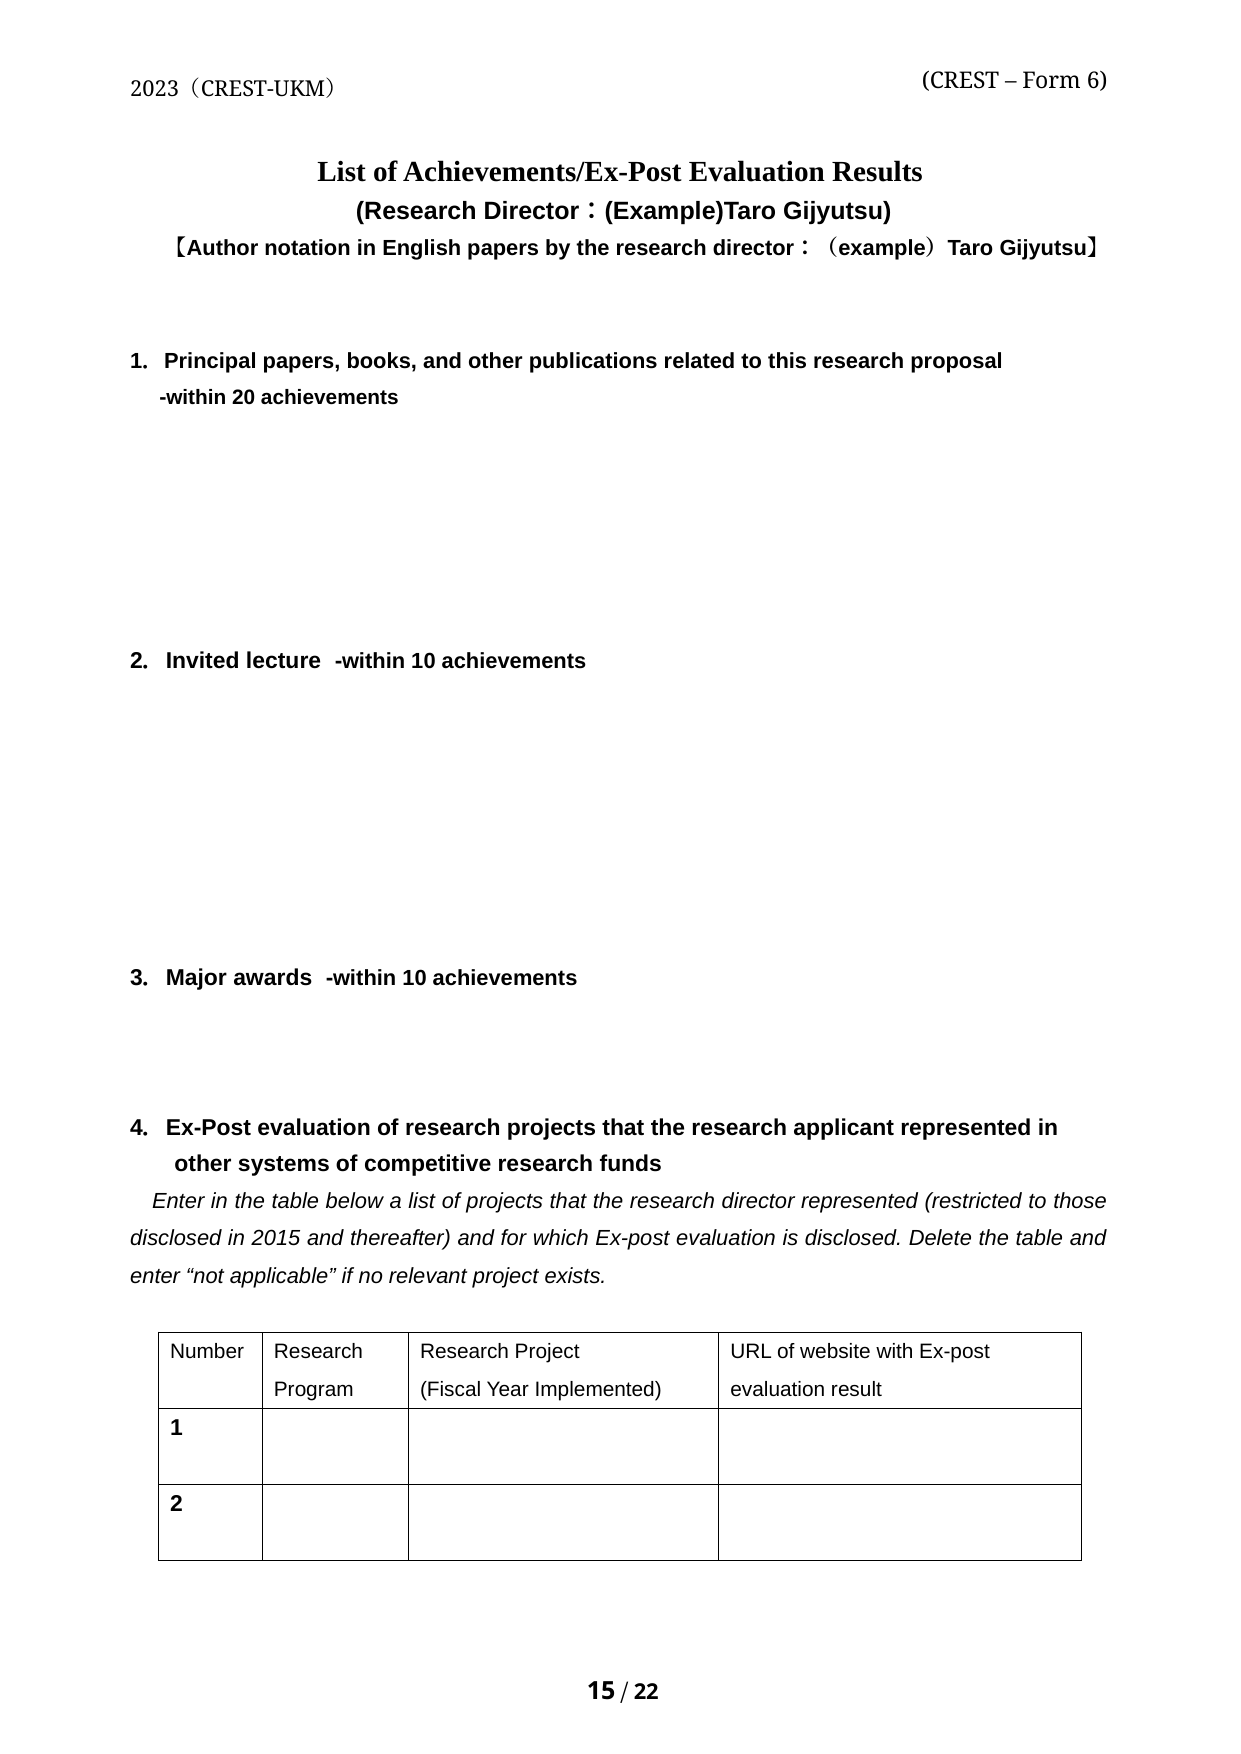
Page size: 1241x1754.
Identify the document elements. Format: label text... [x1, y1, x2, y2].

table_cell [719, 1409, 1081, 1484]
subtitle List of Achievements/Ex-Post Evaluation Results [130, 153, 1110, 190]
subtitle 1．Principal papers, books, and other publications related to this research proposal [130, 340, 1110, 378]
table_cell [263, 1485, 408, 1560]
subtitle 4．Ex-Post evaluation of research projects that the research applicant represented in other systems of competitive research funds [130, 1107, 1110, 1182]
table_cell [409, 1409, 718, 1484]
table_header URL of website with Ex-post evaluation result [719, 1333, 1081, 1408]
table_header Number [159, 1333, 262, 1408]
subtitle -within 20 achievements [130, 378, 1110, 415]
table_header Research Project (Fiscal Year Implemented) [409, 1333, 718, 1408]
text 【Author notation in English papers by the research director：（example）Taro Gijyutsu】 [130, 228, 1110, 265]
text Enter in the table below a list of projects that the research director represented (restricted to those disclosed in 2015 and thereafter) and for which Ex-post evaluation is disclosed. Delete the table and enter “not applicable” if no relevant project exists. [130, 1182, 1110, 1294]
table_cell [263, 1409, 408, 1484]
table_cell [409, 1485, 718, 1560]
subtitle (Research Director：(Example)Taro Gijyutsu) [130, 190, 1110, 228]
table_header Research Program [263, 1333, 408, 1408]
table_cell [719, 1485, 1081, 1560]
subtitle 2．Invited lecture -within 10 achievements [130, 640, 1110, 678]
subtitle 3．Major awards -within 10 achievements [130, 957, 1110, 994]
table_cell 2 [159, 1485, 262, 1560]
table_cell 1 [159, 1409, 262, 1484]
